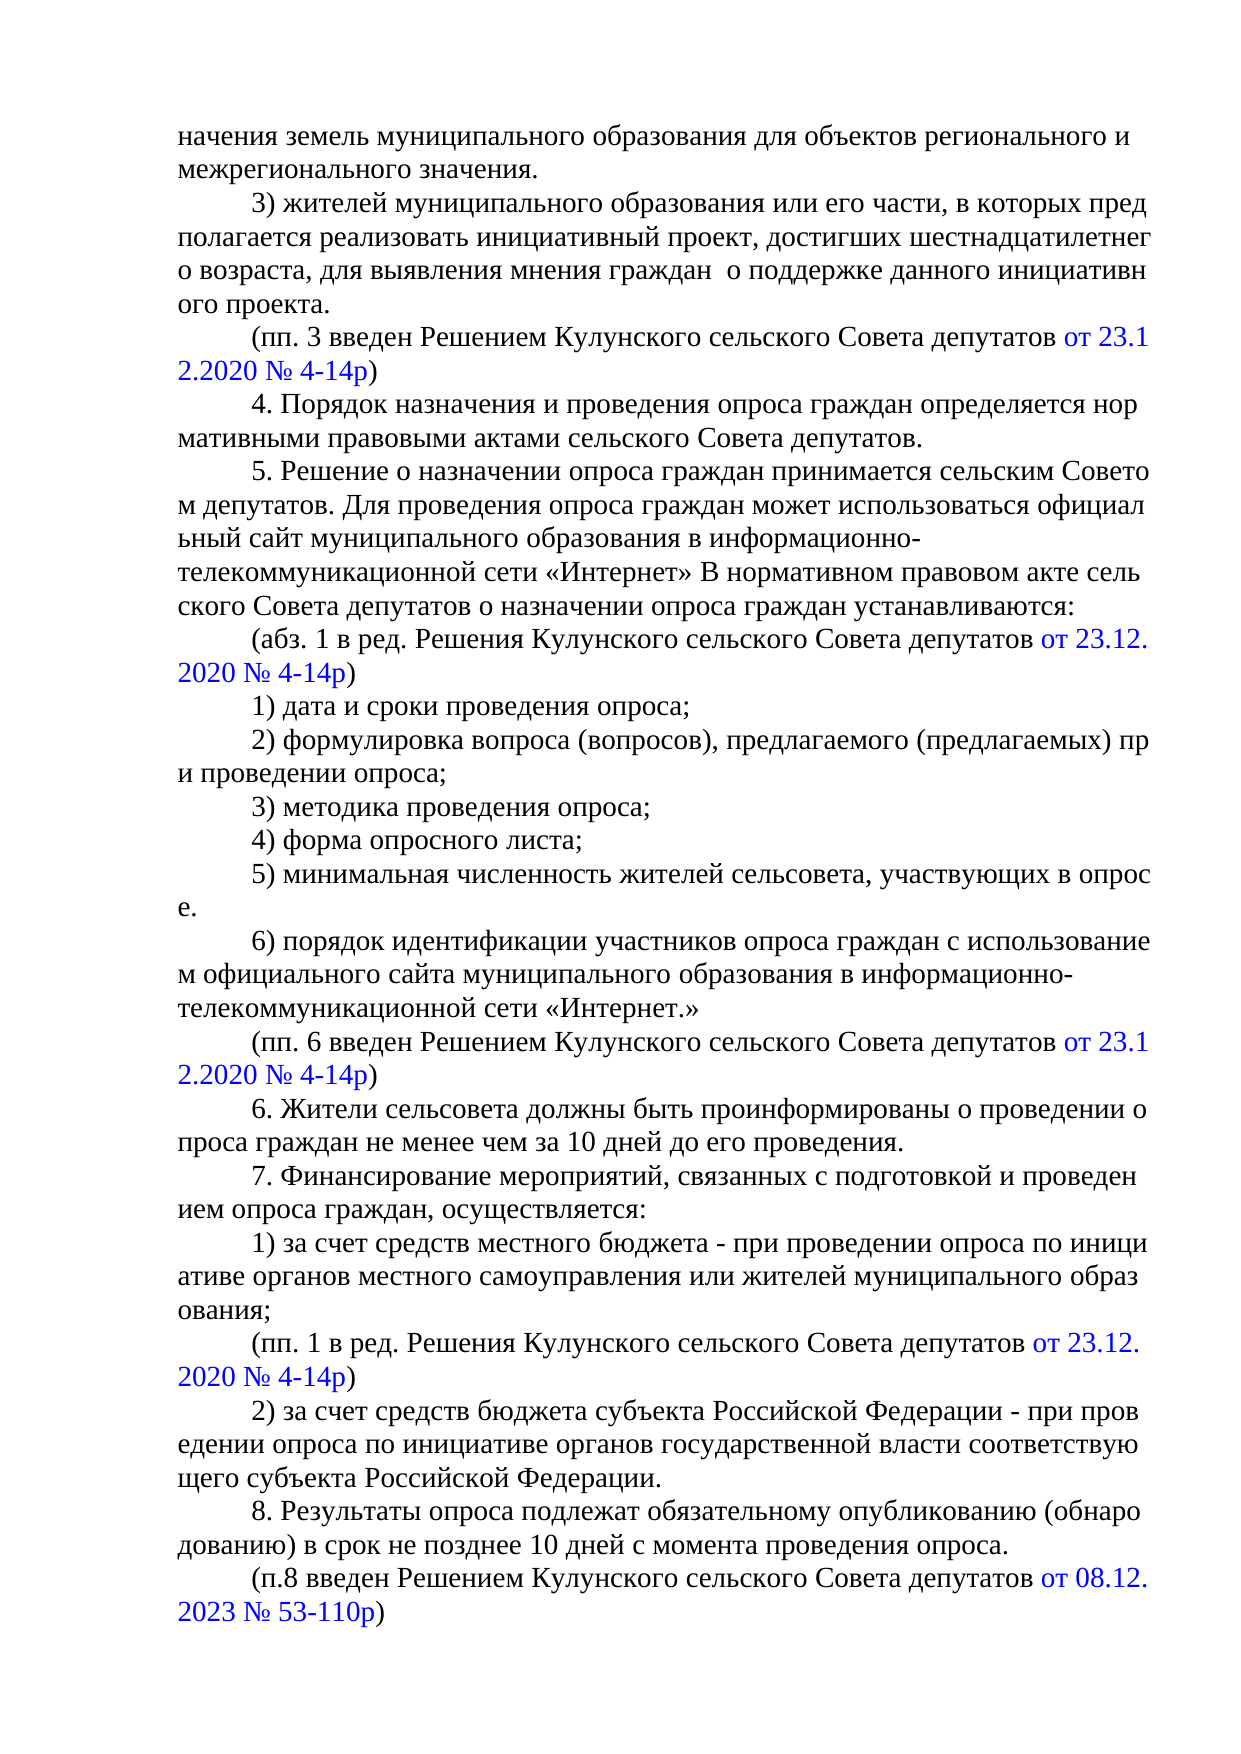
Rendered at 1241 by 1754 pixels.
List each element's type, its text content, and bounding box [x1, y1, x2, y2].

text 7. Финансирование мероприятий, связанных с подготовкой и проведением опроса граждан, осуществляется: [177, 1158, 1152, 1225]
text (абз. 1 в ред. Решения Кулунского сельского Совета депутатов от 23.12.2020 № 4-14р) [177, 621, 1152, 688]
text (пп. 1 в ред. Решения Кулунского сельского Совета депутатов от 23.12.2020 № 4-14р) [177, 1326, 1152, 1393]
text 4. Порядок назначения и проведения опроса граждан определяется нормативными правовыми актами сельского Совета депутатов. [177, 386, 1152, 453]
text 1) за счет средств местного бюджета - при проведении опроса по инициативе органов местного самоуправления или жителей муниципального образования; [177, 1225, 1152, 1326]
text 5. Решение о назначении опроса граждан принимается сельским Советом депутатов. Для проведения опроса граждан может использоваться официальный сайт муниципального образования в информационно-телекоммуникационной сети «Интернет» В нормативном правовом акте сельского Совета депутатов о назначении опроса граждан устанавливаются: [177, 453, 1152, 621]
text 8. Результаты опроса подлежат обязательному опубликованию (обнародованию) в срок не позднее 10 дней с момента проведения опроса. [177, 1493, 1152, 1560]
text (пп. 3 введен Решением Кулунского сельского Совета депутатов от 23.12.2020 № 4-14р) [177, 319, 1152, 386]
text (п.8 введен Решением Кулунского сельского Совета депутатов от 08.12.2023 № 53-110р) [177, 1560, 1152, 1627]
text 3) методика проведения опроса; [177, 789, 1152, 822]
text 3) жителей муниципального образования или его части, в которых предполагается реализовать инициативный проект, достигших шестнадцатилетнего возраста, для выявления мнения граждан о поддержке данного инициативного проекта. [177, 185, 1152, 319]
text 4) форма опросного листа; [177, 822, 1152, 856]
text 2) за счет средств бюджета субъекта Российской Федерации - при проведении опроса по инициативе органов государственной власти соответствующего субъекта Российской Федерации. [177, 1393, 1152, 1493]
text (пп. 6 введен Решением Кулунского сельского Совета депутатов от 23.12.2020 № 4-14р) [177, 1024, 1152, 1091]
text 2) формулировка вопроса (вопросов), предлагаемого (предлагаемых) при проведении опроса; [177, 722, 1152, 789]
text 5) минимальная численность жителей сельсовета, участвующих в опросе. [177, 856, 1152, 923]
text 1) дата и сроки проведения опроса; [177, 688, 1152, 722]
text 6. Жители сельсовета должны быть проинформированы о проведении опроса граждан не менее чем за 10 дней до его проведения. [177, 1091, 1152, 1158]
text 6) порядок идентификации участников опроса граждан с использованием официального сайта муниципального образования в информационно-телекоммуникационной сети «Интернет.» [177, 923, 1152, 1024]
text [177, 118, 1152, 185]
